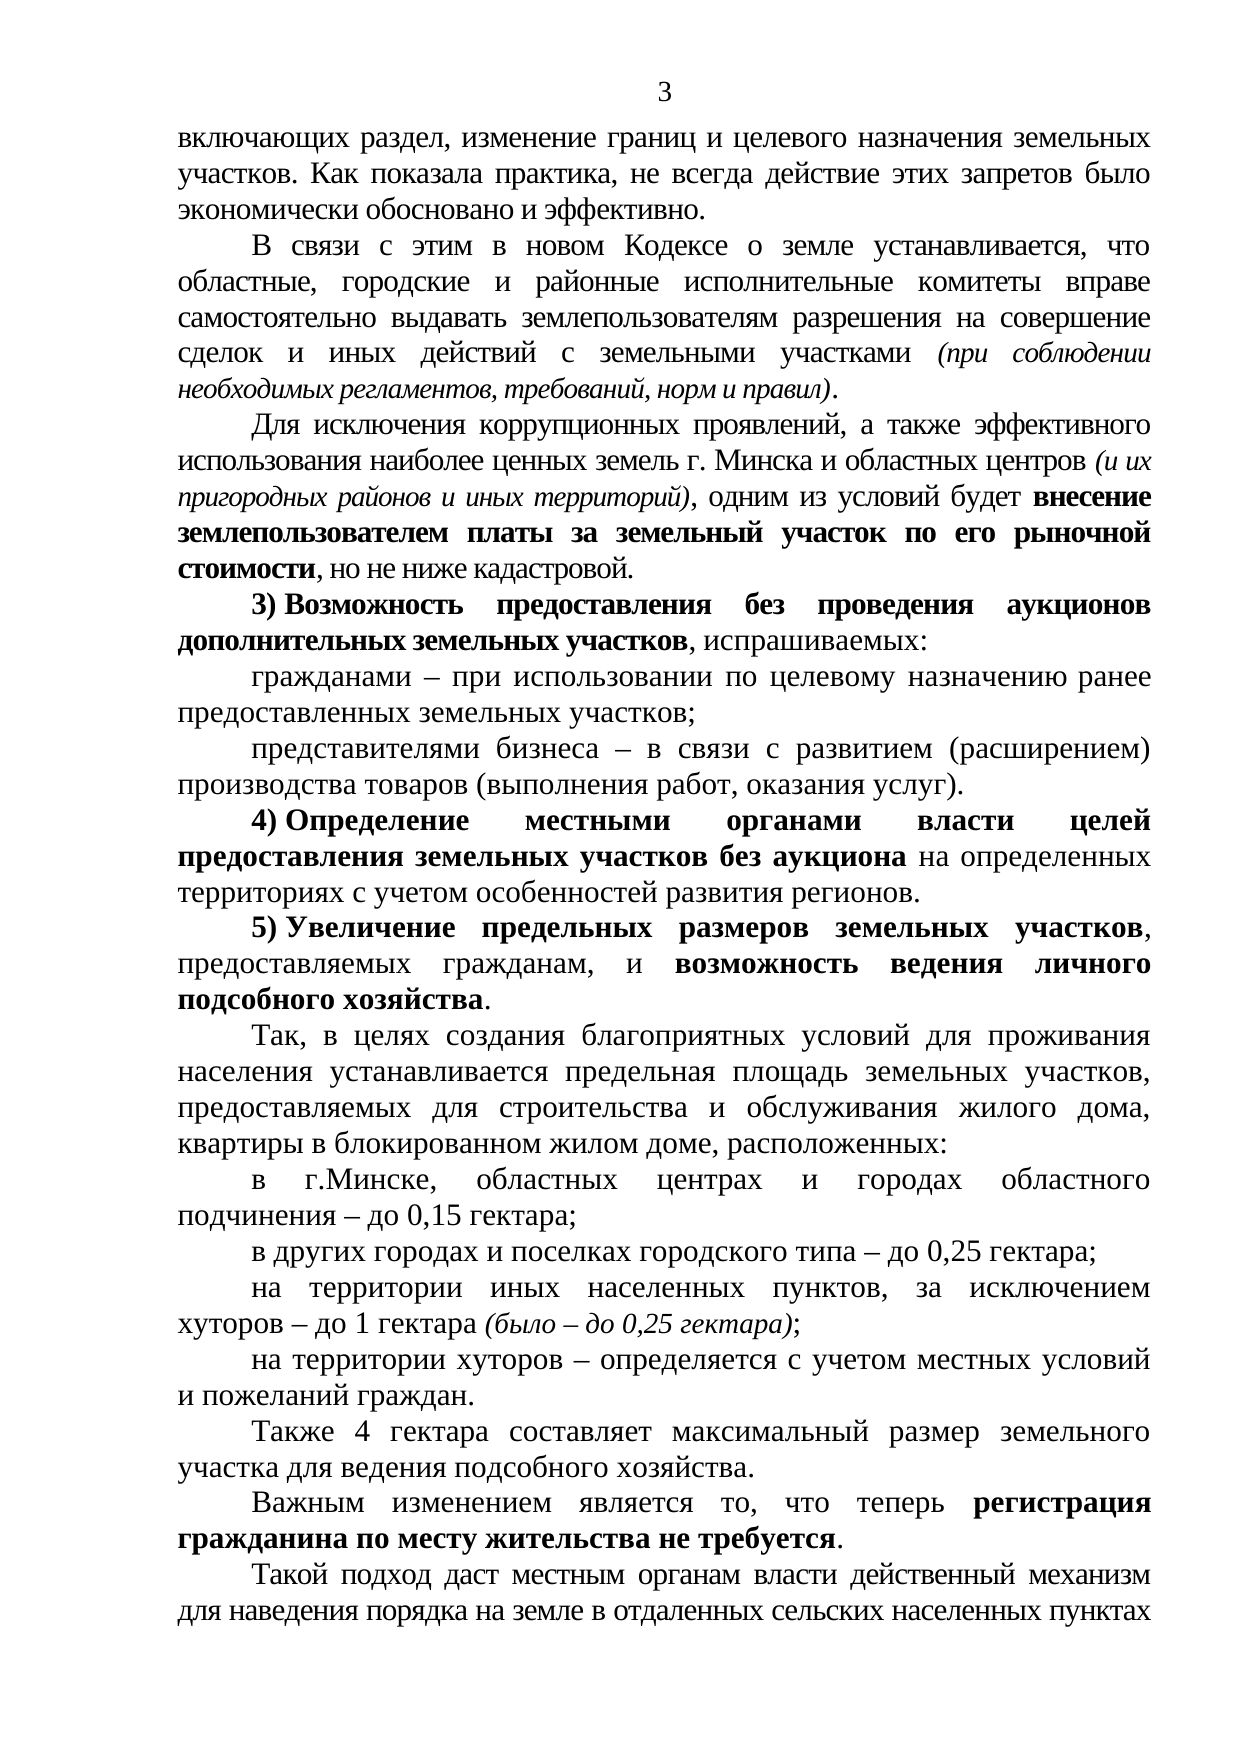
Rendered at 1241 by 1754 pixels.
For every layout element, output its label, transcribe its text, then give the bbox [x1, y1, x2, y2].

text представителями бизнеса – в связи с развитием (расширением) производства товаров (выполнения работ, оказания услуг). [177, 729, 1152, 801]
text Важным изменением является то, что теперь регистрация гражданина по месту жительства не требуется. [177, 1484, 1152, 1556]
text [177, 1556, 1152, 1627]
text Так, в целях создания благоприятных условий для проживания населения устанавливается предельная площадь земельных участков, предоставляемых для строительства и обслуживания жилого дома, квартиры в блокированном жилом доме, расположенных: [177, 1017, 1152, 1160]
text Также 4 гектара составляет максимальный размер земельного участка для ведения подсобного хозяйства. [177, 1412, 1152, 1484]
text Для исключения коррупционных проявлений, а также эффективного использования наиболее ценных земель г. Минска и областных центров (и их пригородных районов и иных территорий), одним из условий будет внесение землепользователем платы за земельный участок по его рыночной стоимости, но не ниже кадастровой. [177, 406, 1152, 585]
text в г.Минске, областных центрах и городах областного подчинения – до 0,15 гектара; [177, 1160, 1152, 1232]
text на территории иных населенных пунктов, за исключением хуторов – до 1 гектара (было – до 0,25 гектара); [177, 1268, 1152, 1340]
text в других городах и поселках городского типа – до 0,25 гектара; [177, 1232, 1152, 1268]
text 4) Определение местными органами власти целей предоставления земельных участков без аукциона на определенных территориях с учетом особенностей развития регионов. [177, 801, 1152, 909]
text В связи с этим в новом Кодексе о земле устанавливается, что областные, городские и районные исполнительные комитеты вправе самостоятельно выдавать землепользователям разрешения на совершение сделок и иных действий с земельными участками (при соблюдении необходимых регламентов, требований, норм и правил). [177, 226, 1152, 406]
text на территории хуторов – определяется с учетом местных условий и пожеланий граждан. [177, 1340, 1152, 1412]
text 3) Возможность предоставления без проведения аукционов дополнительных земельных участков, испрашиваемых: [177, 585, 1152, 657]
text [177, 118, 1152, 226]
text 5) Увеличение предельных размеров земельных участков, предоставляемых гражданам, и возможность ведения личного подсобного хозяйства. [177, 909, 1152, 1017]
text гражданами – при использовании по целевому назначению ранее предоставленных земельных участков; [177, 657, 1152, 729]
